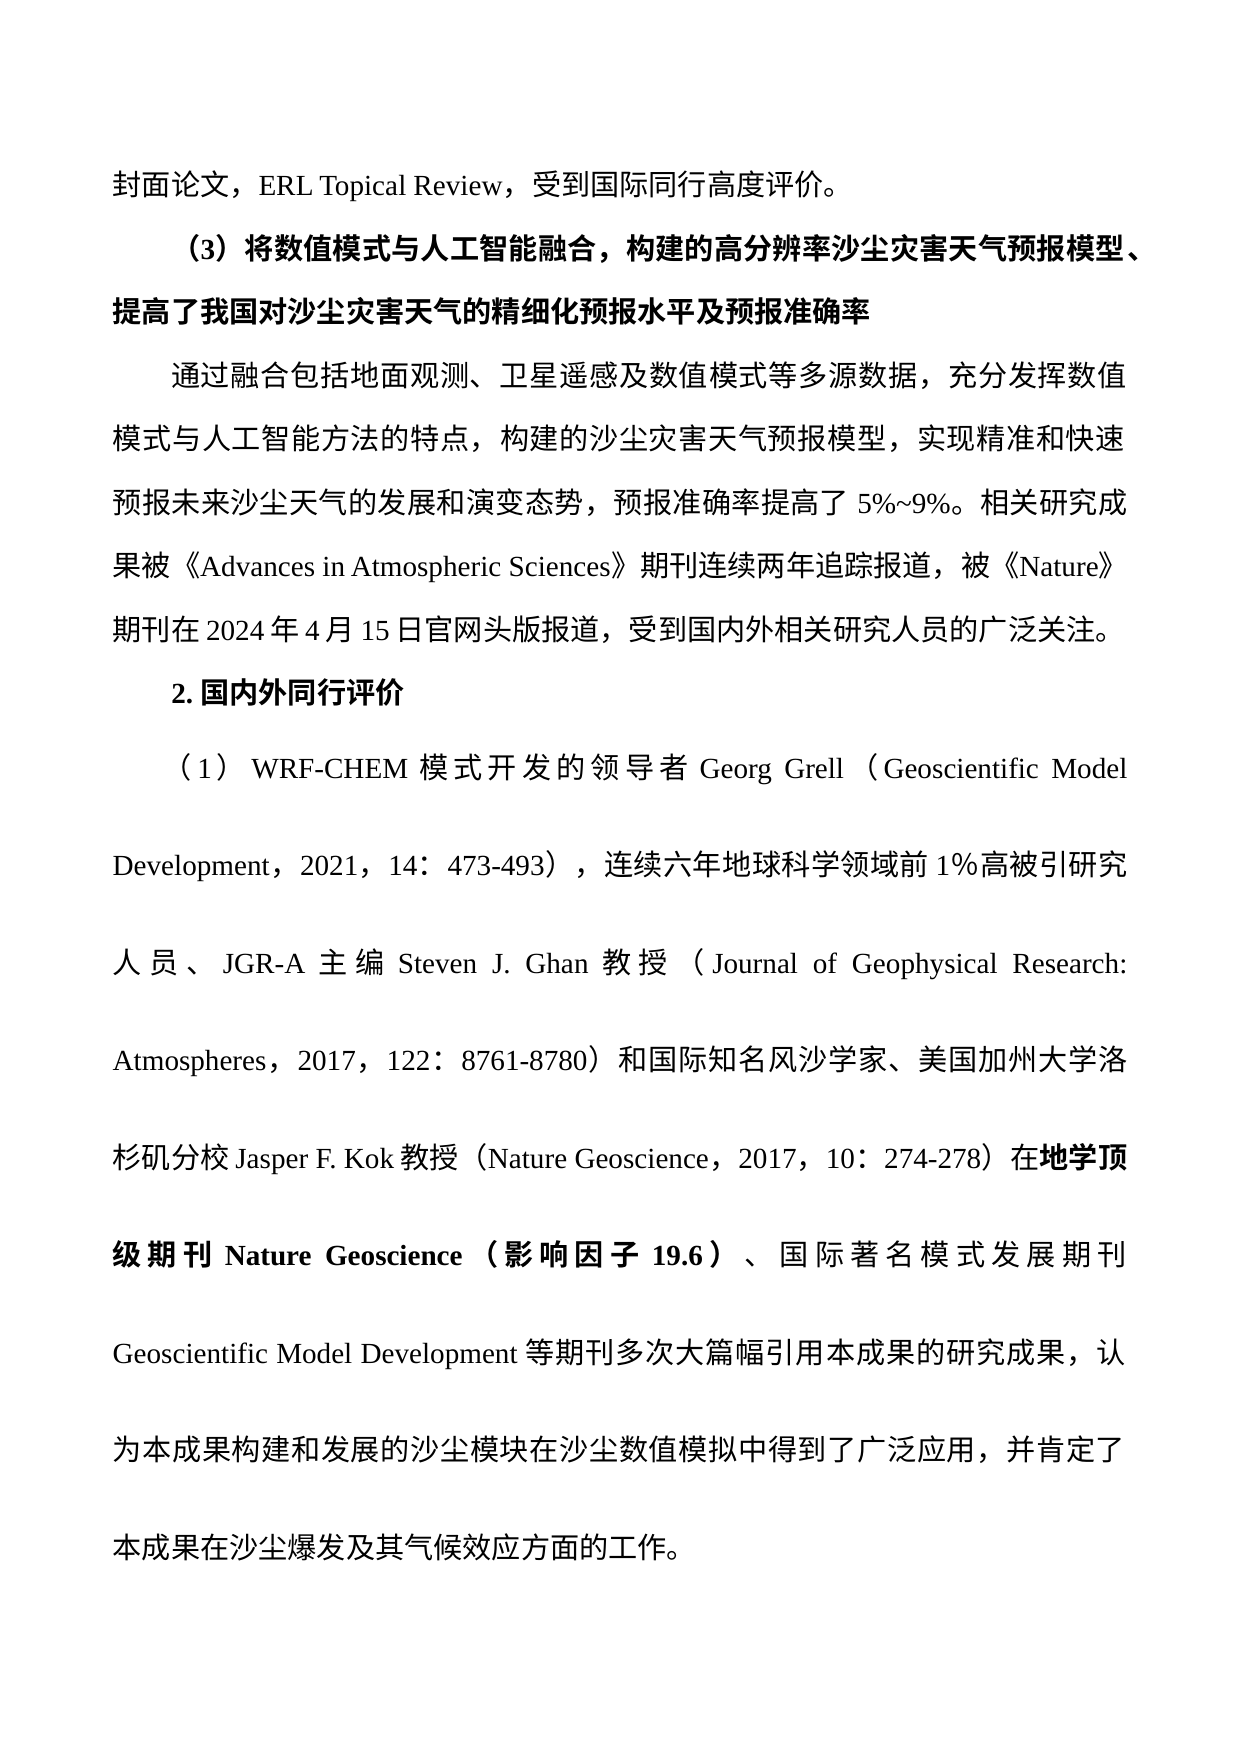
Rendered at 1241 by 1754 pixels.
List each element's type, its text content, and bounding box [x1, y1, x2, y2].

text 通过融合包括地面观测、卫星遥感及数值模式等多源数据，充分发挥数值模式与人工智能方法的特点，构建的沙尘灾害天气预报模型，实现精准和快速预报未来沙尘天气的发展和演变态势，预报准确率提高了5%~9%。相关研究成果被《Advances in Atmospheric Sciences》期刊连续两年追踪报道，被《Nature》期刊在2024年4月15日官网头版报道，受到国内外相关研究人员的广泛关注。 [112, 352, 1128, 648]
text （1）WRF-CHEM模式开发的领导者Georg Grell（Geoscientific Model Development，2021，14：473-493），连续六年地球科学领域前1％高被引研究人员、JGR-A主编Steven J. Ghan教授（Journal of Geophysical Research: Atmospheres，2017，122：8761-8780）和国际知名风沙学家、美国加州大学洛杉矶分校Jasper F. Kok教授（Nature Geoscience，2017，10：274-278）在地学顶级期刊Nature Geoscience（影响因子19.6）、国际著名模式发展期刊Geoscientific Model Development等期刊多次大篇幅引用本成果的研究成果，认为本成果构建和发展的沙尘模块在沙尘数值模拟中得到了广泛应用，并肯定了本成果在沙尘爆发及其气候效应方面的工作。 [112, 733, 1128, 1578]
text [112, 162, 1128, 204]
text 2. 国内外同行评价 [112, 669, 1128, 712]
text （3）将数值模式与人工智能融合，构建的高分辨率沙尘灾害天气预报模型、提高了我国对沙尘灾害天气的精细化预报水平及预报准确率 [112, 225, 1128, 331]
